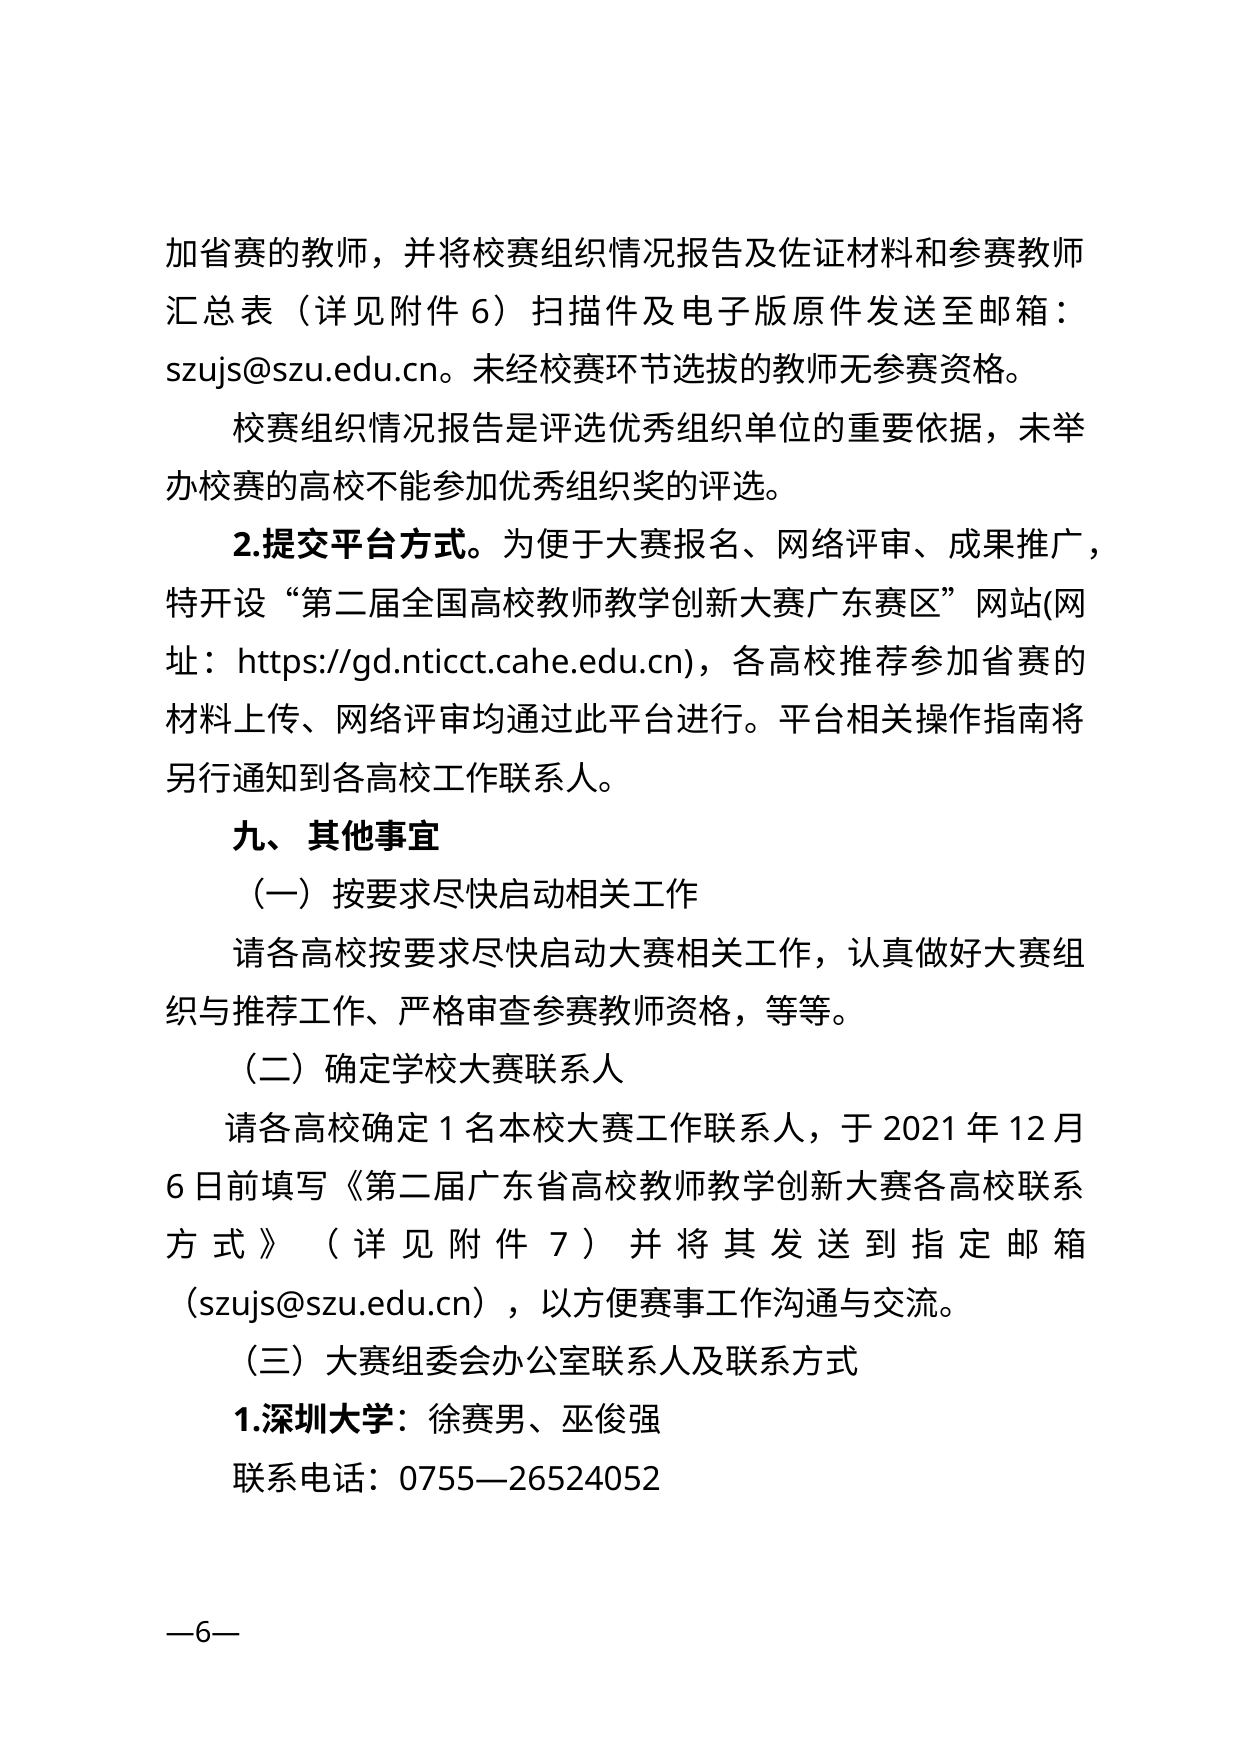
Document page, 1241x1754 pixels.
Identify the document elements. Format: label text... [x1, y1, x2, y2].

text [165, 218, 1087, 393]
text 1.深圳大学：徐赛男、巫俊强 [165, 1385, 1087, 1443]
text （二）确定学校大赛联系人 [165, 1035, 1087, 1093]
text 联系电话：0755—26524052 [165, 1443, 1087, 1502]
text （一）按要求尽快启动相关工作 [165, 860, 1087, 918]
text 2.提交平台方式。为便于大赛报名、网络评审、成果推广，特开设“第二届全国高校教师教学创新大赛广东赛区”网站(网址：https://gd.nticct.cahe.edu.cn)，各高校推荐参加省赛的材料上传、网络评审均通过此平台进行。平台相关操作指南将另行通知到各高校工作联系人。 [165, 510, 1087, 802]
text 请各高校按要求尽快启动大赛相关工作，认真做好大赛组织与推荐工作、严格审查参赛教师资格，等等。 [165, 918, 1087, 1035]
text 校赛组织情况报告是评选优秀组织单位的重要依据，未举办校赛的高校不能参加优秀组织奖的评选。 [165, 393, 1087, 510]
text 请各高校确定1名本校大赛工作联系人，于2021年12月6日前填写《第二届广东省高校教师教学创新大赛各高校联系方式》（详见附件7）并将其发送到指定邮箱（szujs@szu.edu.cn），以方便赛事工作沟通与交流。 [165, 1093, 1087, 1327]
text （三）大赛组委会办公室联系人及联系方式 [165, 1327, 1087, 1385]
list 其他事宜 [232, 802, 1087, 860]
